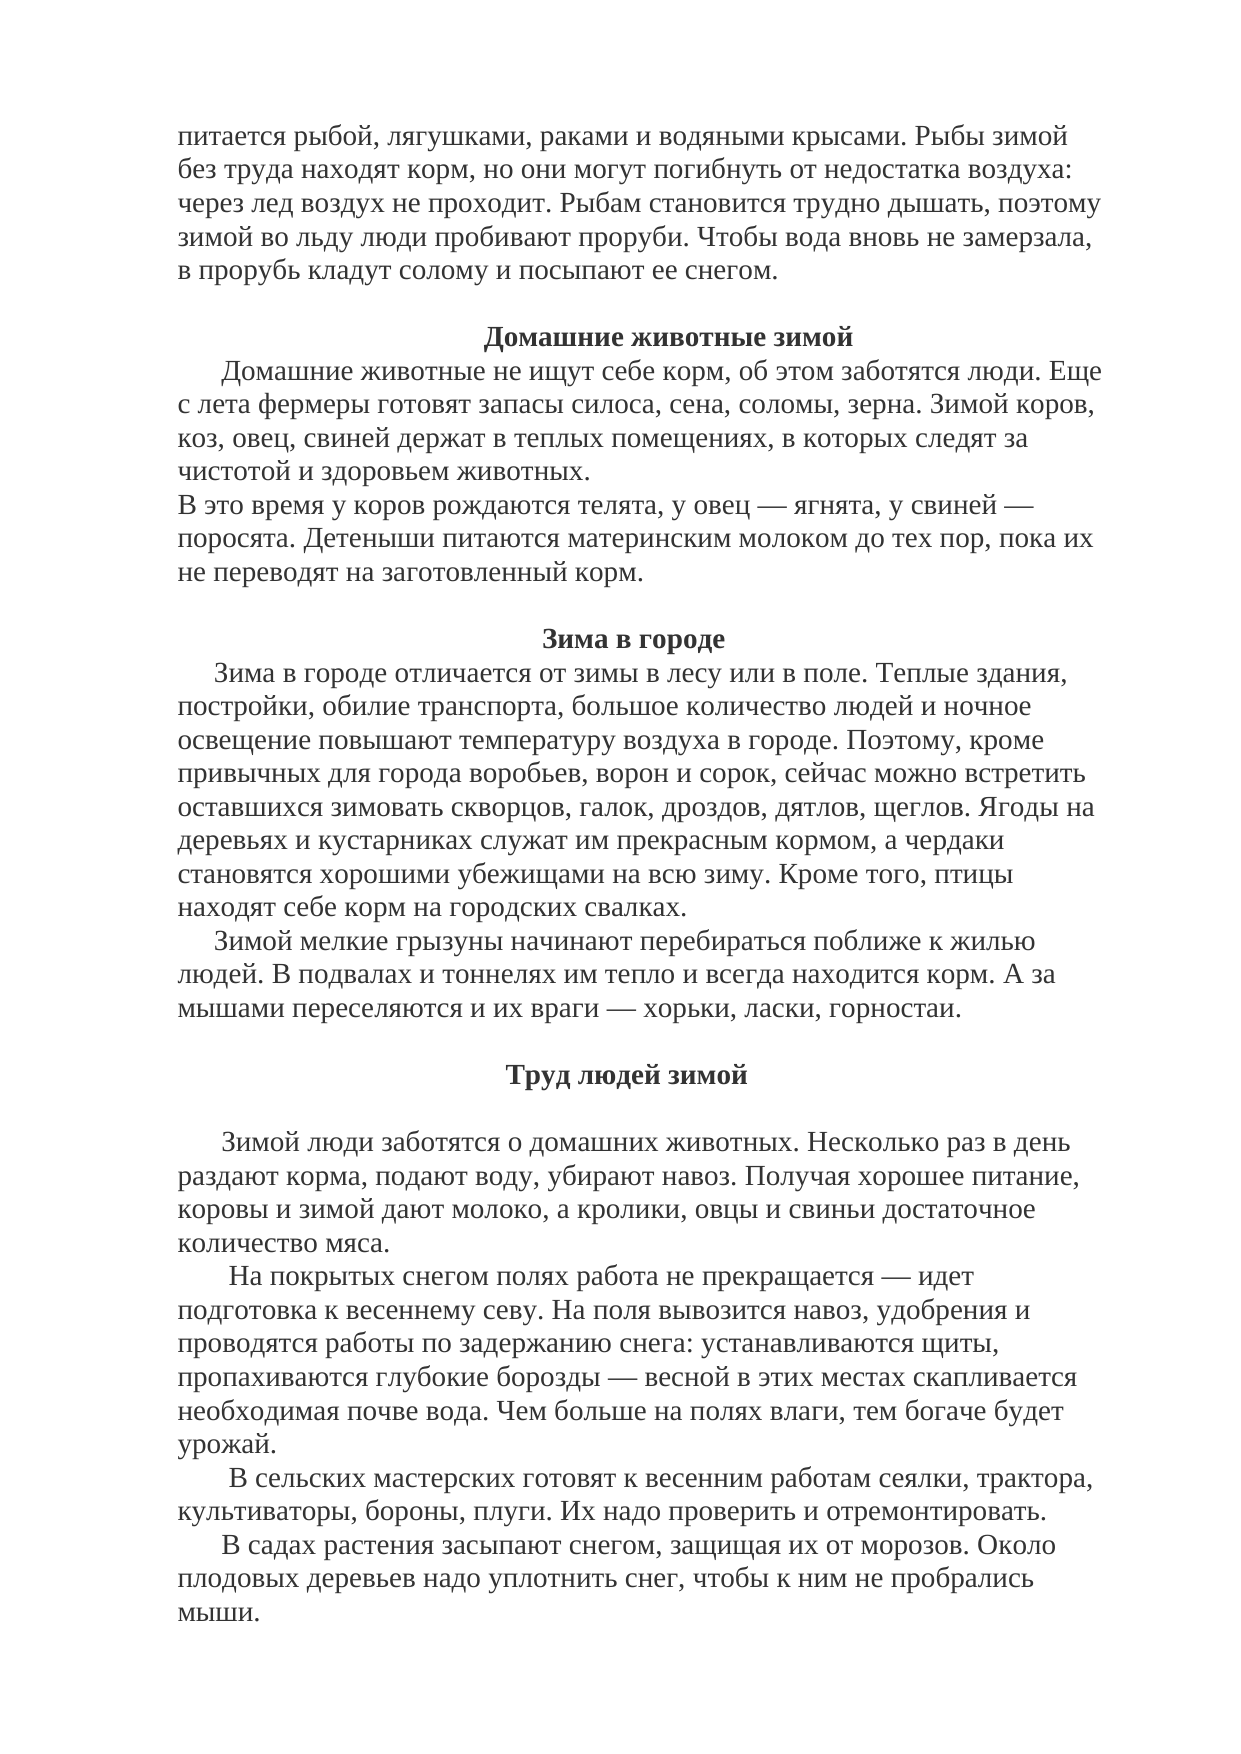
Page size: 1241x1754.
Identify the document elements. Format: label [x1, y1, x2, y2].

text [177, 118, 1107, 1627]
